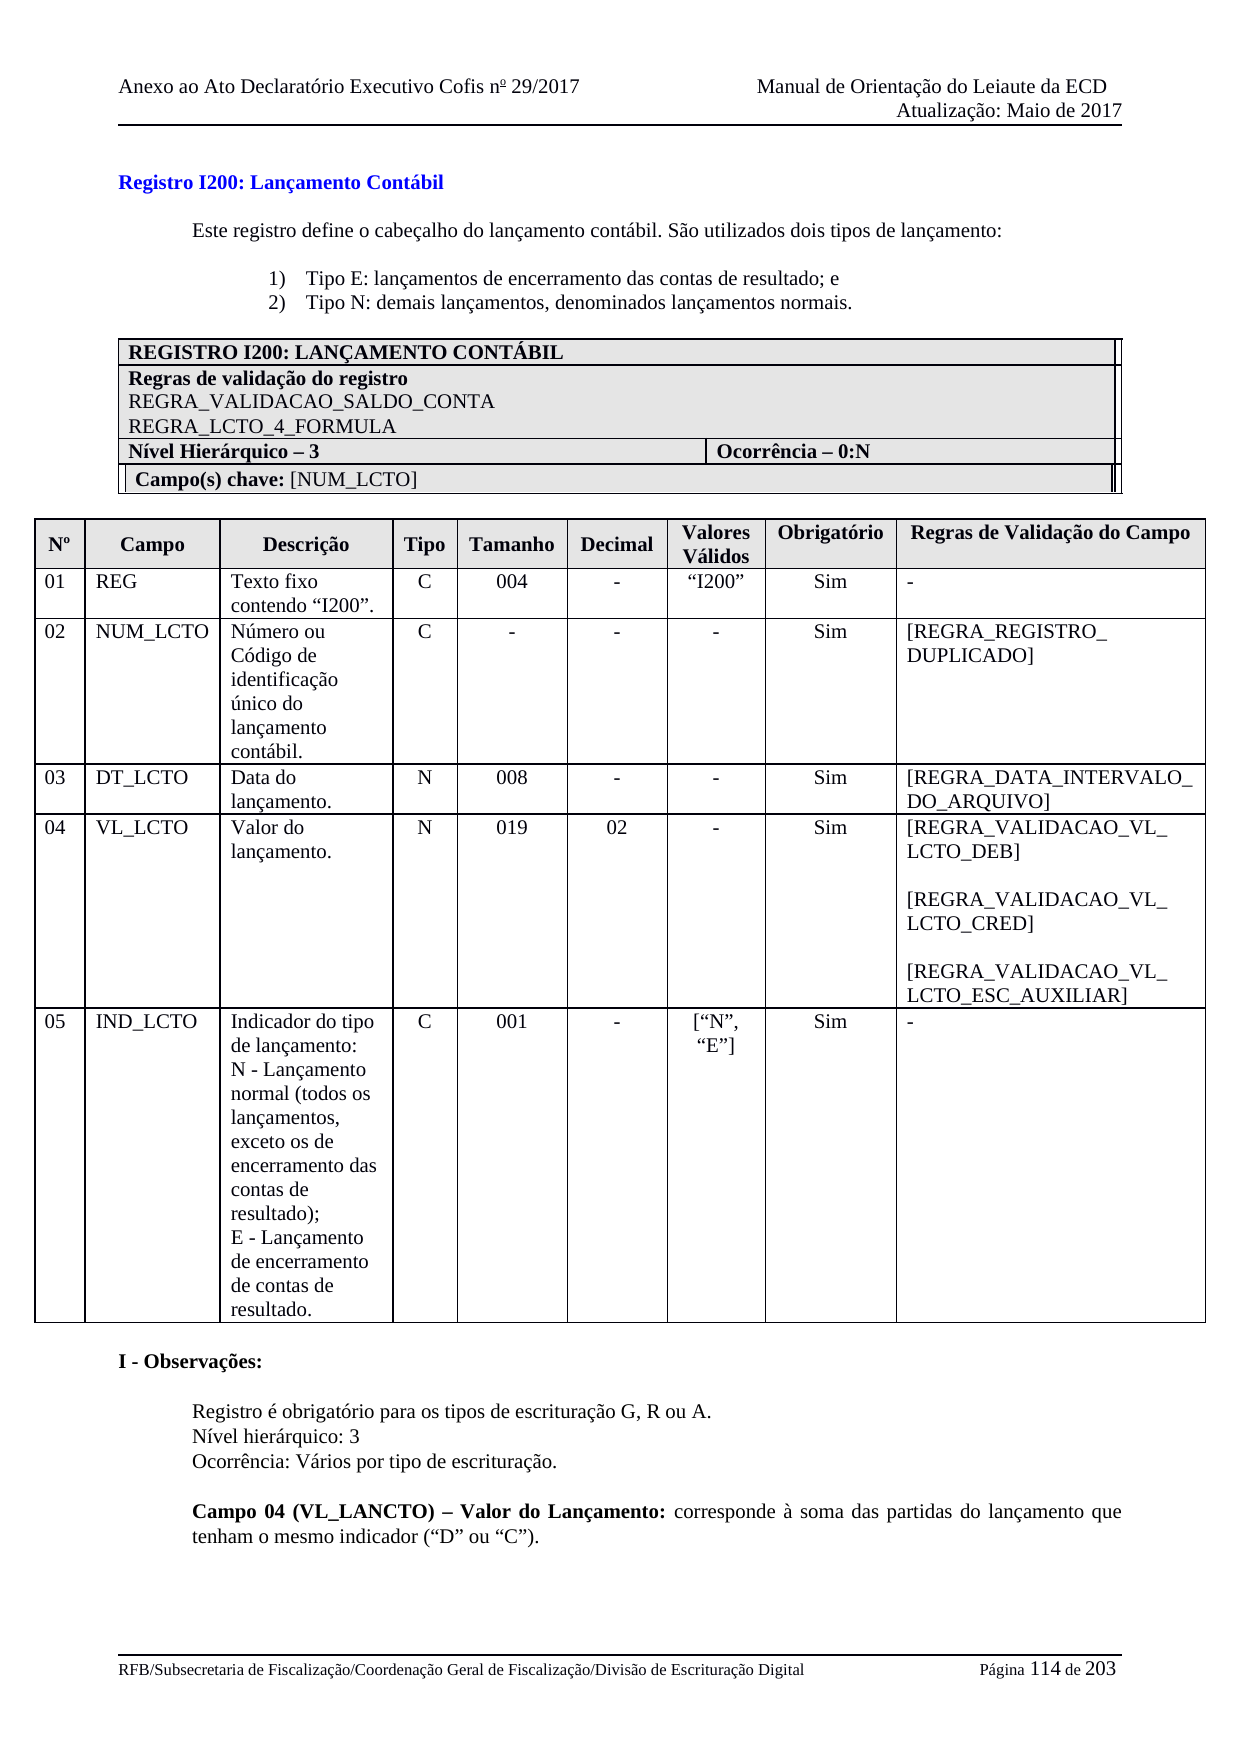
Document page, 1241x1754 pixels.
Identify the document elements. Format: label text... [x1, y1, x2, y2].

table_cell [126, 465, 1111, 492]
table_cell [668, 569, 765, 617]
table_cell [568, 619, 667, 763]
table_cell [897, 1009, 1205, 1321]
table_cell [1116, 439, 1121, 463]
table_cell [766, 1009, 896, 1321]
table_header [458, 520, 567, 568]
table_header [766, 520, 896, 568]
text Campo 04 (VL_LANCTO) – Valor do Lançamento: corresponde à soma das partidas do lançamento que tenham o mesmo indicador (“D” ou “C”). [192, 1498, 1122, 1548]
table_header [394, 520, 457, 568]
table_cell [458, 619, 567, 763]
text Nível hierárquico: 3 [118, 1423, 1122, 1448]
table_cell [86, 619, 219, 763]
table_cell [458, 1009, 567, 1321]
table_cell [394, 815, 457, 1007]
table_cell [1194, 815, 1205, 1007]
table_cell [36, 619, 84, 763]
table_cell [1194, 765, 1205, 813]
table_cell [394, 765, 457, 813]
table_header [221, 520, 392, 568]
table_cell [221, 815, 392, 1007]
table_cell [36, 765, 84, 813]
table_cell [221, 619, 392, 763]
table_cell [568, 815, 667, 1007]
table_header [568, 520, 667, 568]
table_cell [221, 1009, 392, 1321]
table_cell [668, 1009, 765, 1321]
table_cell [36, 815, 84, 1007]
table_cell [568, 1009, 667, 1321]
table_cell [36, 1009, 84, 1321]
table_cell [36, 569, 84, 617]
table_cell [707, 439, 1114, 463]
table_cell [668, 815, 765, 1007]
list Tipo E: lançamentos de encerramento das contas de resultado; e [268, 266, 1122, 290]
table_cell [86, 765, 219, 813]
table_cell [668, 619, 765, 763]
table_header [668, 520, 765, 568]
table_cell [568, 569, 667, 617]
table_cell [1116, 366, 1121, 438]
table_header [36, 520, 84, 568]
text Ocorrência: Vários por tipo de escrituração. [118, 1448, 1122, 1473]
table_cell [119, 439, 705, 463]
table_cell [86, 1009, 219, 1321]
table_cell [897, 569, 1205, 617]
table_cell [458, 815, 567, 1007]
text Registro é obrigatório para os tipos de escrituração G, R ou A. [192, 1398, 1122, 1423]
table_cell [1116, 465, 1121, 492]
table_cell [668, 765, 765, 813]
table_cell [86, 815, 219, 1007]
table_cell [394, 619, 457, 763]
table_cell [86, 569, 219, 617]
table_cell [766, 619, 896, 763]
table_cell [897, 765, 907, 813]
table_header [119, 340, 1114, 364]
list Tipo N: demais lançamentos, denominados lançamentos normais. [268, 290, 1122, 314]
text I - Observações: [118, 1348, 1122, 1373]
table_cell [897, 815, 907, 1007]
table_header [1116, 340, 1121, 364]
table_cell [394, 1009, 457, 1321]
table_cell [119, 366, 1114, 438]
subtitle Registro I200: Lançamento Contábil [118, 170, 1122, 194]
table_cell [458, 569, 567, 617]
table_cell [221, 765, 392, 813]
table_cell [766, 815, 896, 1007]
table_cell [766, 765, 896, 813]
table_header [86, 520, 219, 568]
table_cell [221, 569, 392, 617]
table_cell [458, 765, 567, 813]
text Este registro define o cabeçalho do lançamento contábil. São utilizados dois tipos de lançamento: [118, 218, 1122, 242]
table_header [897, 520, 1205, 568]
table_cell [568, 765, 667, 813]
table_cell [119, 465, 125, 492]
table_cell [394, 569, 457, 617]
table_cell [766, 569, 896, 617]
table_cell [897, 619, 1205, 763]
